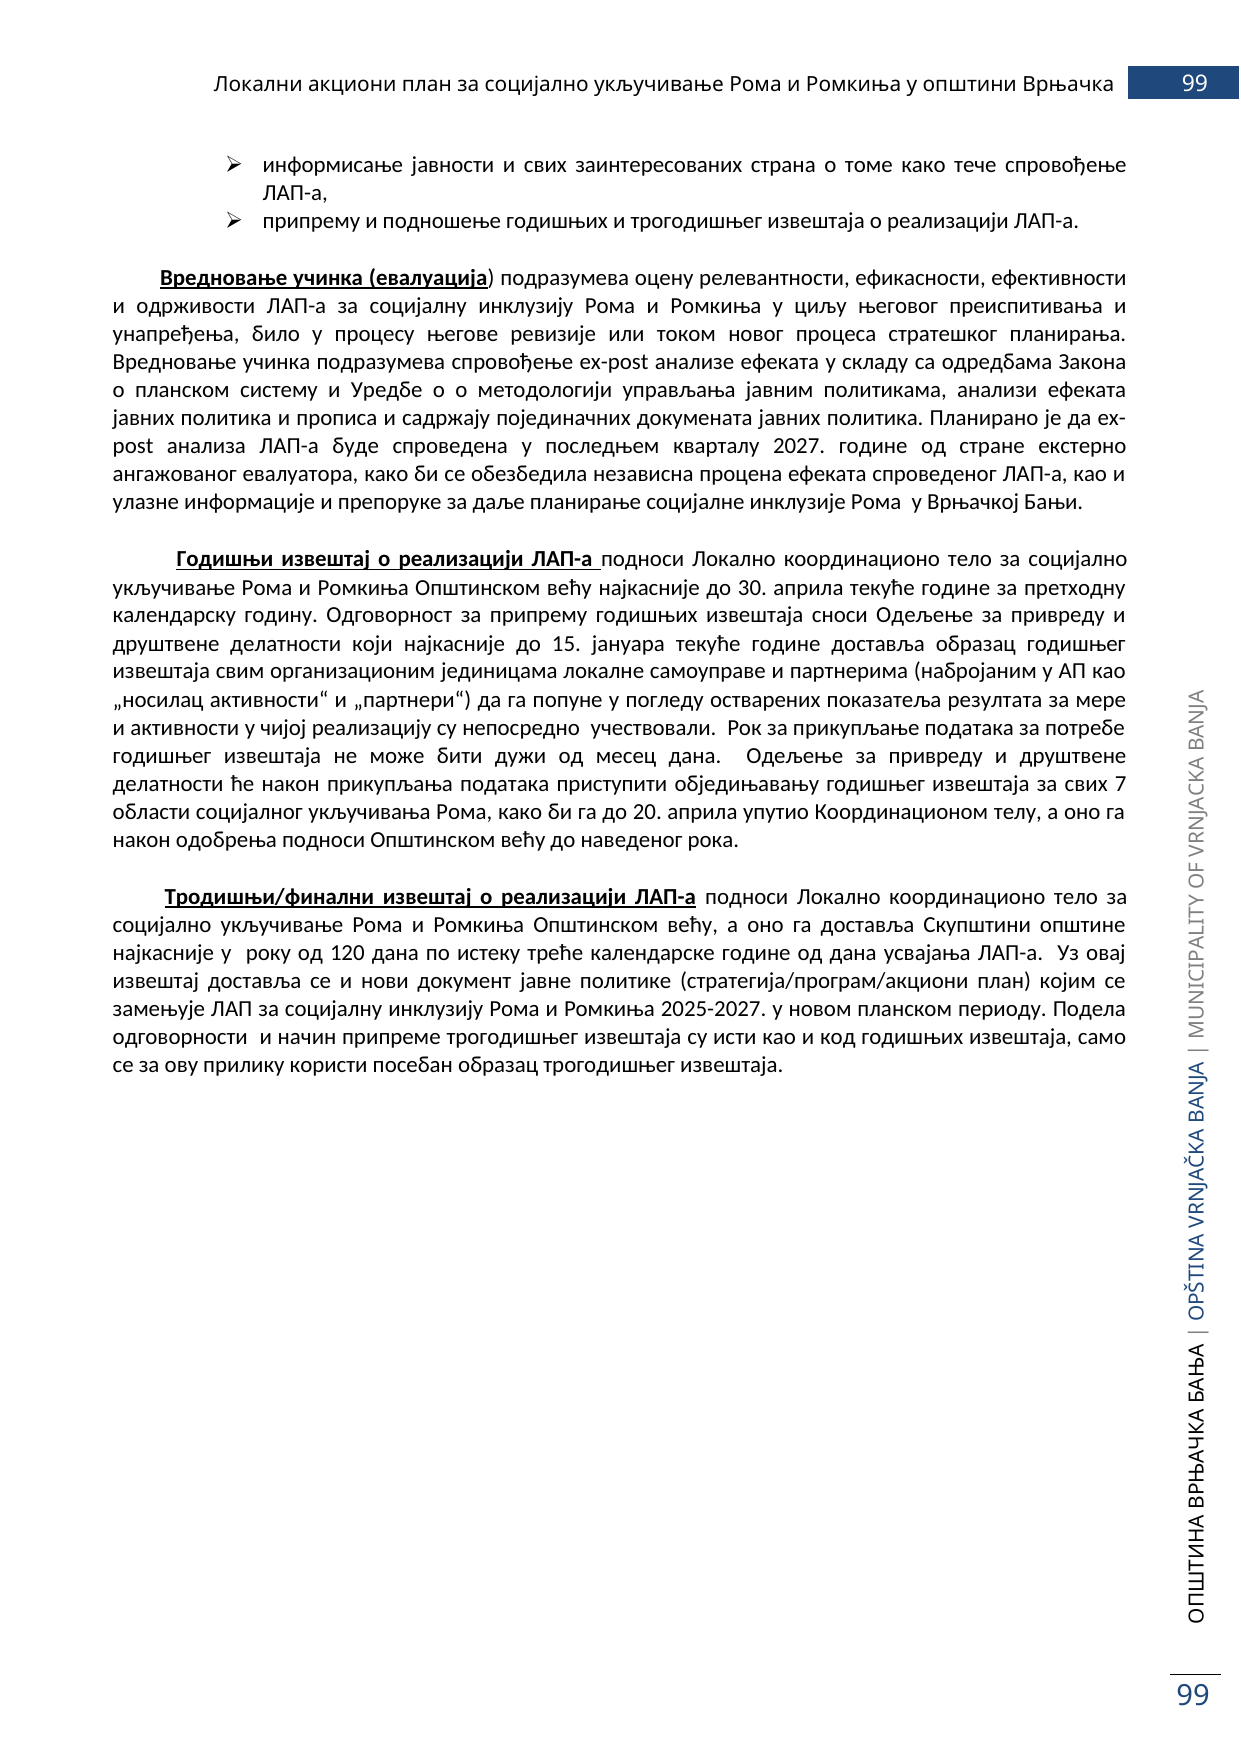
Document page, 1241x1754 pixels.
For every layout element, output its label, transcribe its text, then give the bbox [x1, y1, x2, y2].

list припрему и подношење годишњих и трогодишњег извештаја о реализацији ЛАП-а. [225, 206, 1128, 234]
text Вредновање учинка (евалуација) подразумева оцену релевантности, ефикасности, ефективности и одрживости ЛАП-а за социјалну инклузију Рома и Ромкиња у циљу његовог преиспитивања и унапређења, било у процесу његове ревизије или током новог процеса стратешког планирања. Вредновање учинка подразумева спровођење еx-post анализе ефеката у складу са одредбама Закона о планском систему и Уредбе о о методологији управљањa јавним политикама, анализи ефеката јавних политика и прописа и садржају појединачних докумената јавних политика. Планирано је да еx-post анализа ЛАП-а буде спроведена у последњем кварталу 2027. године од стране екстерно ангажованог евалуатора, како би се обезбедила независна процена ефеката спроведеног ЛАП-а, као и улазне информације и препоруке за даље планирање социјалне инклузије Рома у Врњачкој Бањи. [112, 263, 1128, 515]
list информисање јавности и свих заинтересованих страна о томе како тече спровођење ЛАП-а, [225, 150, 1128, 206]
text Годишњи извештај о реализацији ЛАП-а подноси Локално координационо тело за социјално укључивање Рома и Ромкиња Општинском већу најкасније до 30. априла текуће године за претходну календарску годину. Одговорност за припрему годишњих извештаја сноси Одељење за привреду и друштвене делатности који најкасније до 15. јануара текуће године доставља образац годишњег извештаја свим организационим јединицама локалне самоуправе и партнерима (набројаним у АП као „носилац активности“ и „партнери“) да га попуне у погледу остварених показатеља резултата за мере и активности у чијој реализацију су непосредно учествовали. Рок за прикупљање података за потребе годишњег извештаја не може бити дужи од месец дана. Одељење за привреду и друштвене делатности ће након прикупљања података приступити обједињавању годишњег извештаја за свих 7 области социјалног укључивања Рома, како би га до 20. априла упутио Координационом телу, а оно га након одобрења подноси Општинском већу до наведеног рока. [112, 544, 1128, 853]
text Тродишњи/финални извештај о реализацији ЛАП-а подноси Локално координационо тело за социјално укључивање Рома и Ромкиња Општинском већу, а оно га доставља Скупштини општине најкасније у року од 120 дана по истеку треће календарске године од дана усвајања ЛАП-а. Уз овај извештај доставља се и нови документ јавне политике (стратегија/програм/акциони план) којим се замењује ЛАП за социјалну инклузију Рома и Ромкиња 2025-2027. у новом планском периоду. Подела одговорности и начин припреме трогодишњег извештаја су исти као и код годишњих извештаја, само се за ову прилику користи посебан образац трогодишњег извештаја. [112, 882, 1128, 1078]
